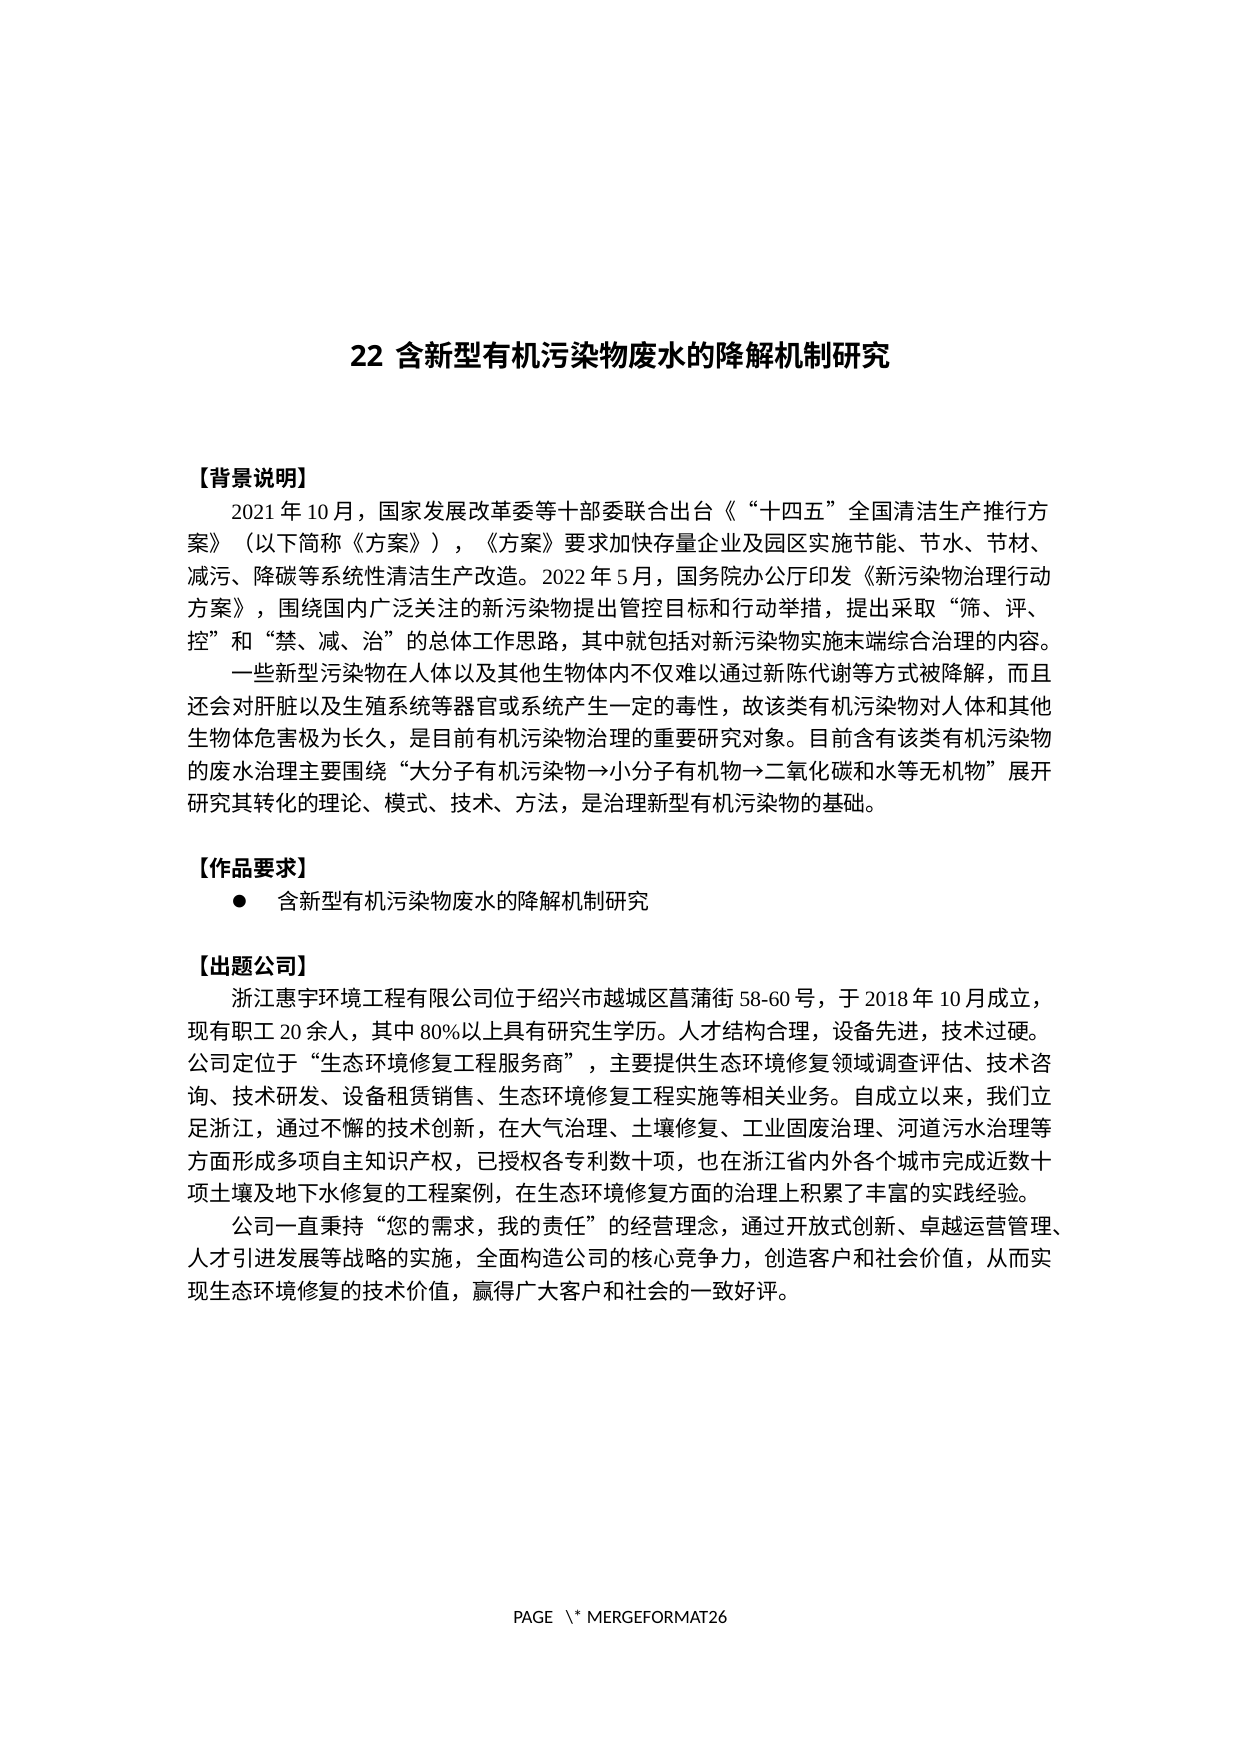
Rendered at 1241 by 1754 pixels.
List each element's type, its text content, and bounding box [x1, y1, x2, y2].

text 【作品要求】 [187, 851, 1053, 883]
text 公司一直秉持“您的需求，我的责任”的经营理念，通过开放式创新、卓越运营管理、人才引进发展等战略的实施，全面构造公司的核心竞争力，创造客户和社会价值，从而实现生态环境修复的技术价值，赢得广大客户和社会的一致好评。 [187, 1208, 1053, 1306]
text 【出题公司】 [187, 948, 1053, 981]
list 含新型有机污染物废水的降解机制研究 [231, 883, 1053, 916]
text 一些新型污染物在人体以及其他生物体内不仅难以通过新陈代谢等方式被降解，而且还会对肝脏以及生殖系统等器官或系统产生一定的毒性，故该类有机污染物对人体和其他生物体危害极为长久，是目前有机污染物治理的重要研究对象。目前含有该类有机污染物的废水治理主要围绕“大分子有机污染物→小分子有机物→二氧化碳和水等无机物”展开，研究其转化的理论、模式、技术、方法，是治理新型有机污染物的基础。 [187, 656, 1053, 818]
subtitle 含新型有机污染物废水的降解机制研究 [187, 321, 1053, 386]
text 浙江惠宇环境工程有限公司位于绍兴市越城区菖蒲街58-60号，于2018年10月成立，现有职工20余人，其中80%以上具有研究生学历。人才结构合理，设备先进，技术过硬。公司定位于“生态环境修复工程服务商”，主要提供生态环境修复领域调查评估、技术咨询、技术研发、设备租赁销售、生态环境修复工程实施等相关业务。自成立以来，我们立足浙江，通过不懈的技术创新，在大气治理、土壤修复、工业固废治理、河道污水治理等方面形成多项自主知识产权，已授权各专利数十项，也在浙江省内外各个城市完成近数十项土壤及地下水修复的工程案例，在生态环境修复方面的治理上积累了丰富的实践经验。 [187, 981, 1053, 1208]
text 【背景说明】 [187, 461, 1053, 493]
text 2021年10月，国家发展改革委等十部委联合出台《“十四五”全国清洁生产推行方案》（以下简称《方案》），《方案》要求加快存量企业及园区实施节能、节水、节材、减污、降碳等系统性清洁生产改造。2022年5月，国务院办公厅印发《新污染物治理行动方案》，围绕国内广泛关注的新污染物提出管控目标和行动举措，提出采取“筛、评、控”和“禁、减、治”的总体工作思路，其中就包括对新污染物实施末端综合治理的内容。 [187, 493, 1053, 656]
